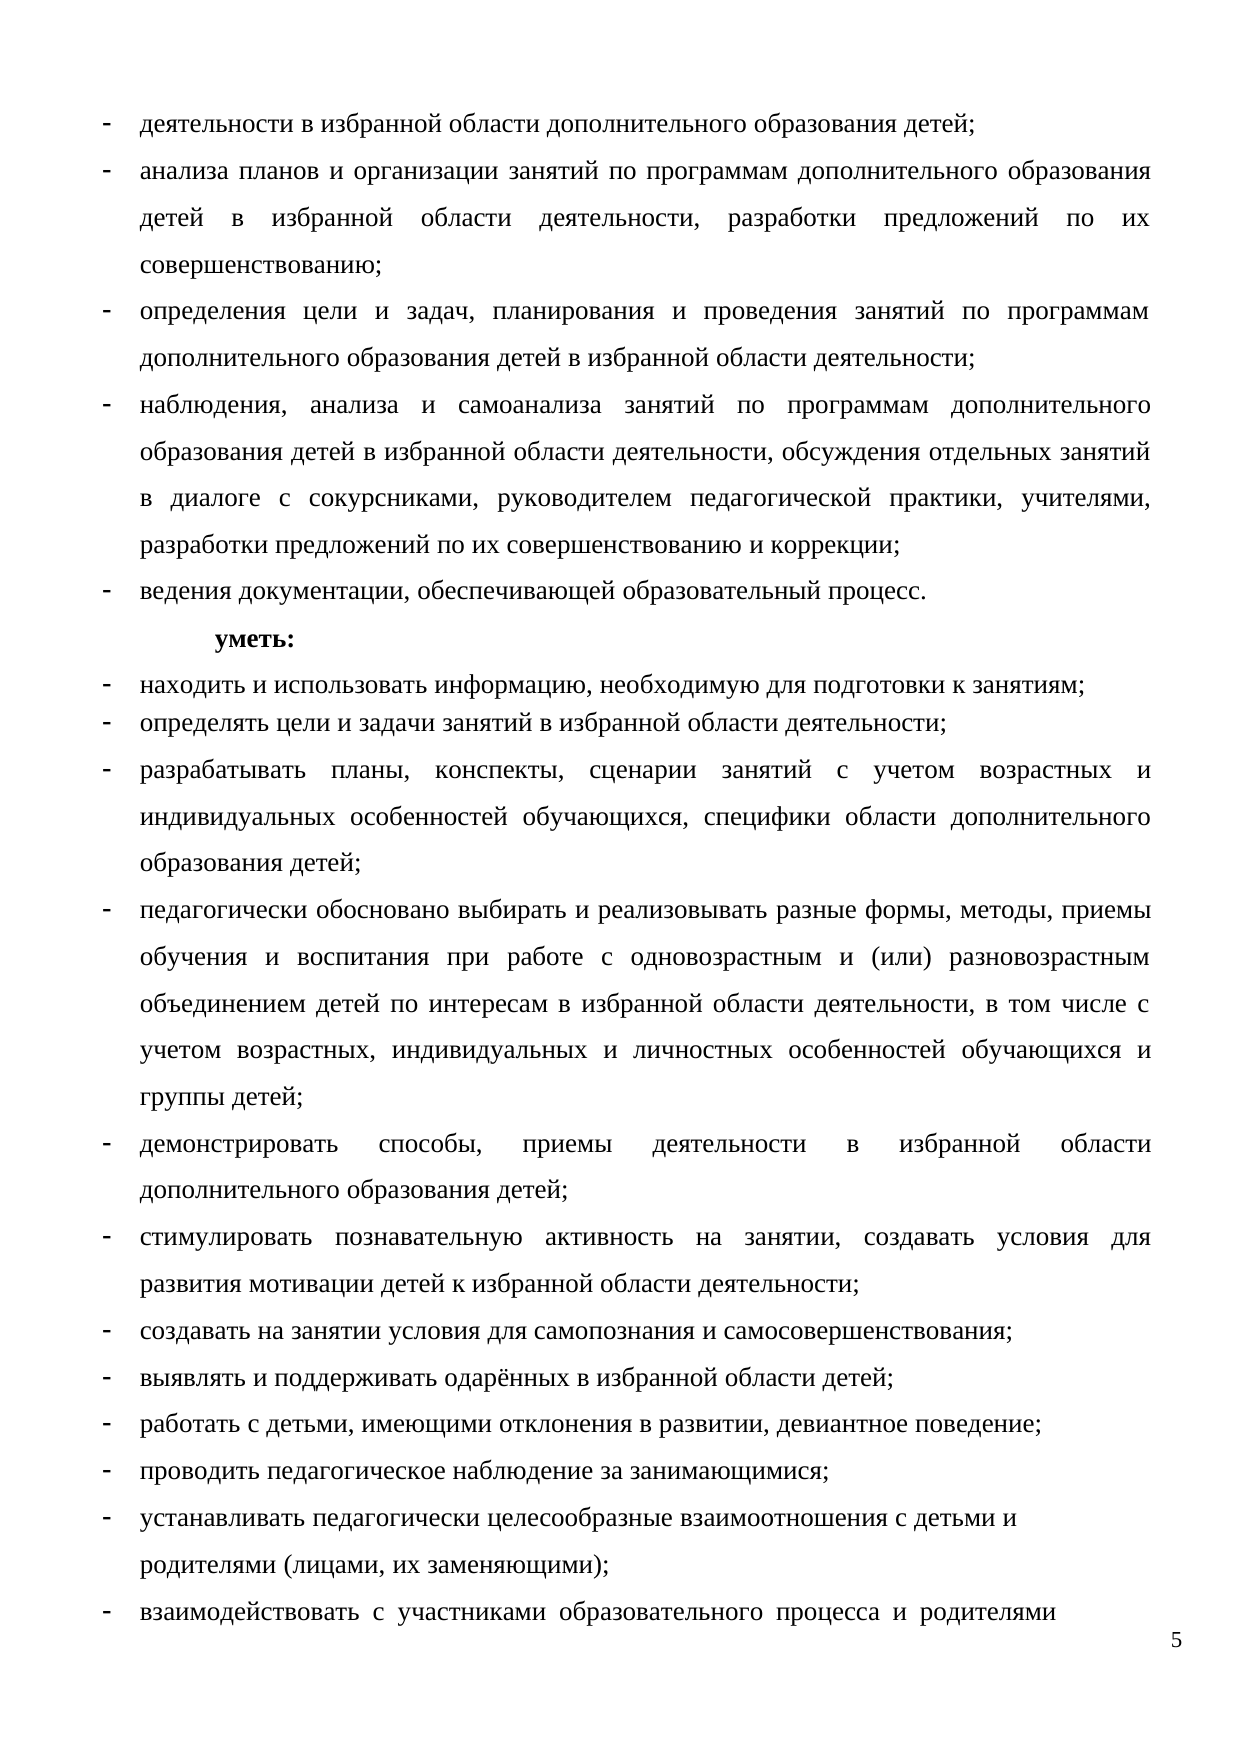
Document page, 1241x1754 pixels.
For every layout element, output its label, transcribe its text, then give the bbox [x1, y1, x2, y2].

list устанавливать педагогически целесообразные взаимоотношения с детьми и родителями (лицами, их заменяющими); [102, 1501, 1151, 1579]
list работать с детьми, имеющими отклонения в развитии, девиантное поведение; [102, 1407, 1182, 1438]
list находить и использовать информацию, необходимую для подготовки к занятиям; [102, 668, 1182, 699]
list педагогически обосновано выбирать и реализовывать разные формы, методы, приемы обучения и воспитания при работе с одновозрастным и (или) разновозрастным объединением детей по интересам в избранной области деятельности, в том числе с учетом возрастных, индивидуальных и личностных особенностей обучающихся и группы детей; [102, 893, 1151, 1111]
list определять цели и задачи занятий в избранной области деятельности; [102, 706, 1182, 738]
list наблюдения, анализа и самоанализа занятий по программам дополнительного образования детей в избранной области деятельности, обсуждения отдельных занятий в диалоге с сокурсниками, руководителем педагогической практики, учителями, разработки предложений по их совершенствованию и коррекции; [102, 388, 1151, 559]
list демонстрировать способы, приемы деятельности в избранной области дополнительного образования детей; [102, 1127, 1152, 1205]
list анализа планов и организации занятий по программам дополнительного образования детей в избранной области деятельности, разработки предложений по их совершенствованию; [102, 154, 1151, 279]
list определения цели и задач, планирования и проведения занятий по программам дополнительного образования детей в избранной области деятельности; [102, 294, 1151, 372]
list создавать на занятии условия для самопознания и самосовершенствования; [102, 1314, 1182, 1345]
list выявлять и поддерживать одарённых в избранной области детей; [102, 1361, 1182, 1392]
list деятельности в избранной области дополнительного образования детей; [102, 108, 1182, 139]
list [102, 1594, 1151, 1626]
list разрабатывать планы, конспекты, сценарии занятий с учетом возрастных и индивидуальных особенностей обучающихся, специфики области дополнительного образования детей; [102, 753, 1151, 878]
list проводить педагогическое наблюдение за занимающимися; [102, 1454, 1182, 1485]
text уметь: [214, 622, 1182, 653]
list ведения документации, обеспечивающей образовательный процесс. [102, 575, 1182, 606]
list стимулировать познавательную активность на занятии, создавать условия для развития мотивации детей к избранной области деятельности; [102, 1220, 1151, 1298]
